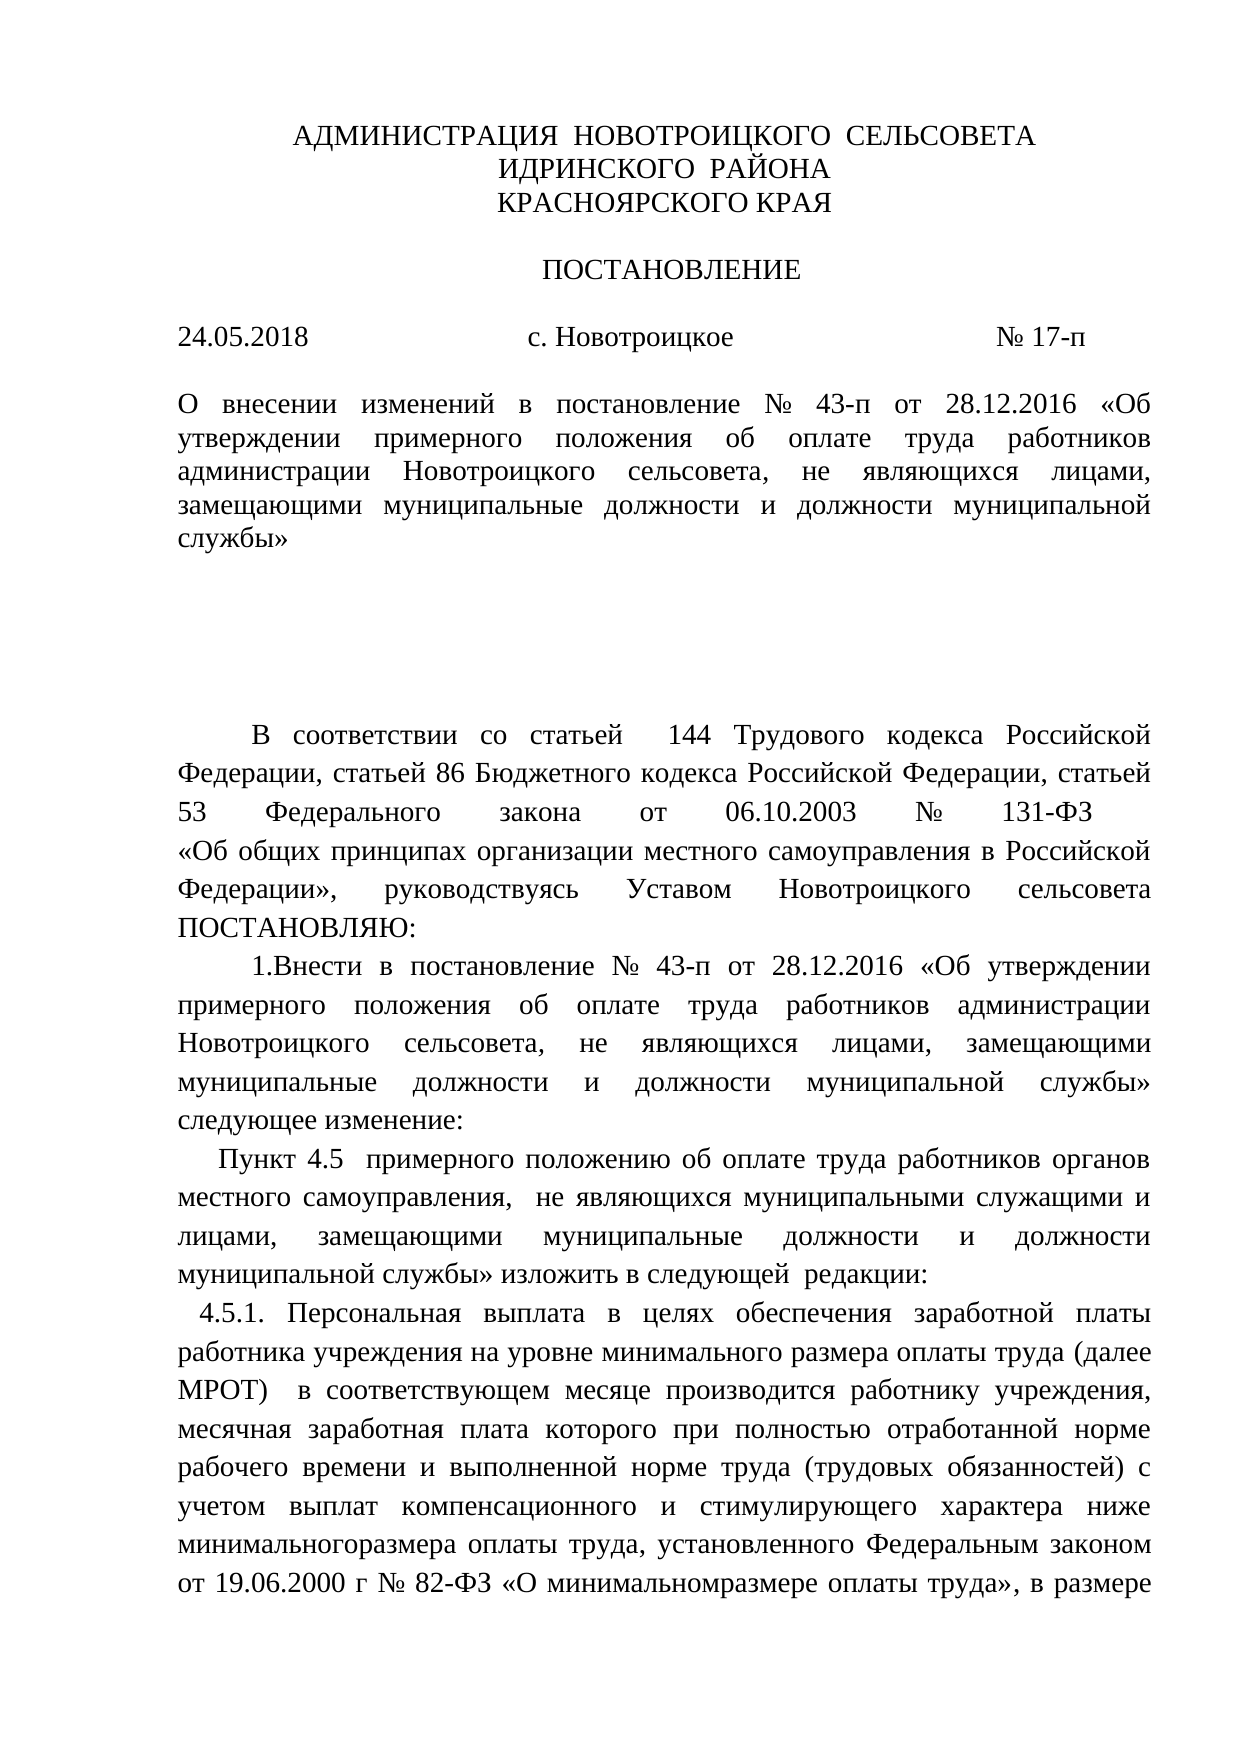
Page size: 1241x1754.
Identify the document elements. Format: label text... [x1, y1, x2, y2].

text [177, 1295, 1152, 1598]
text 1.Внести в постановление № 43-п от 28.12.2016 «Об утверждении примерного положения об оплате труда работников администрации Новотроицкого сельсовета, не являющихся лицами, замещающими муниципальные должности и должности муниципальной службы» следующее изменение: [177, 948, 1152, 1064]
text 24.05.2018 с. Новотроицкое № 17-п [177, 319, 1152, 353]
text АДМИНИСТРАЦИЯ НОВОТРОИЦКОГО СЕЛЬСОВЕТА [177, 118, 1152, 152]
text В соответствии со статьей 144 Трудового кодекса Российской Федерации, статьей 86 Бюджетного кодекса Российской Федерации, статьей 53 Федерального закона от 06.10.2003 № 131-ФЗ «Об общих принципах организации местного самоуправления в Российской Федерации», руководствуясь Уставом Новотроицкого сельсовета ПОСТАНОВЛЯЮ: [177, 717, 1152, 943]
table_header О внесении изменений в постановление № 43-п от 28.12.2016 «Об утверждении примерного положения об оплате труда работников администрации Новотроицкого сельсовета, не являющихся лицами, замещающими муниципальные должности и должности муниципальной службы» [166, 386, 1163, 554]
text 1.Внести в постановление № 43-п от 28.12.2016 «Об утверждении примерного положения об оплате труда работников администрации Новотроицкого сельсовета, не являющихся лицами, замещающими муниципальные должности и должности муниципальной службы» следующее изменение: [177, 1097, 1152, 1136]
text ПОСТАНОВЛЕНИЕ [177, 252, 1152, 286]
text ИДРИНСКОГО РАЙОНА [177, 152, 1152, 185]
text Пункт 4.5 примерного положению об оплате труда работников органов местного самоуправления, не являющихся муниципальными служащими и лицами, замещающими муниципальные должности и должности муниципальной службы» изложить в следующей редакции: [177, 1141, 1152, 1290]
text КРАСНОЯРСКОГО КРАЯ [177, 185, 1152, 219]
